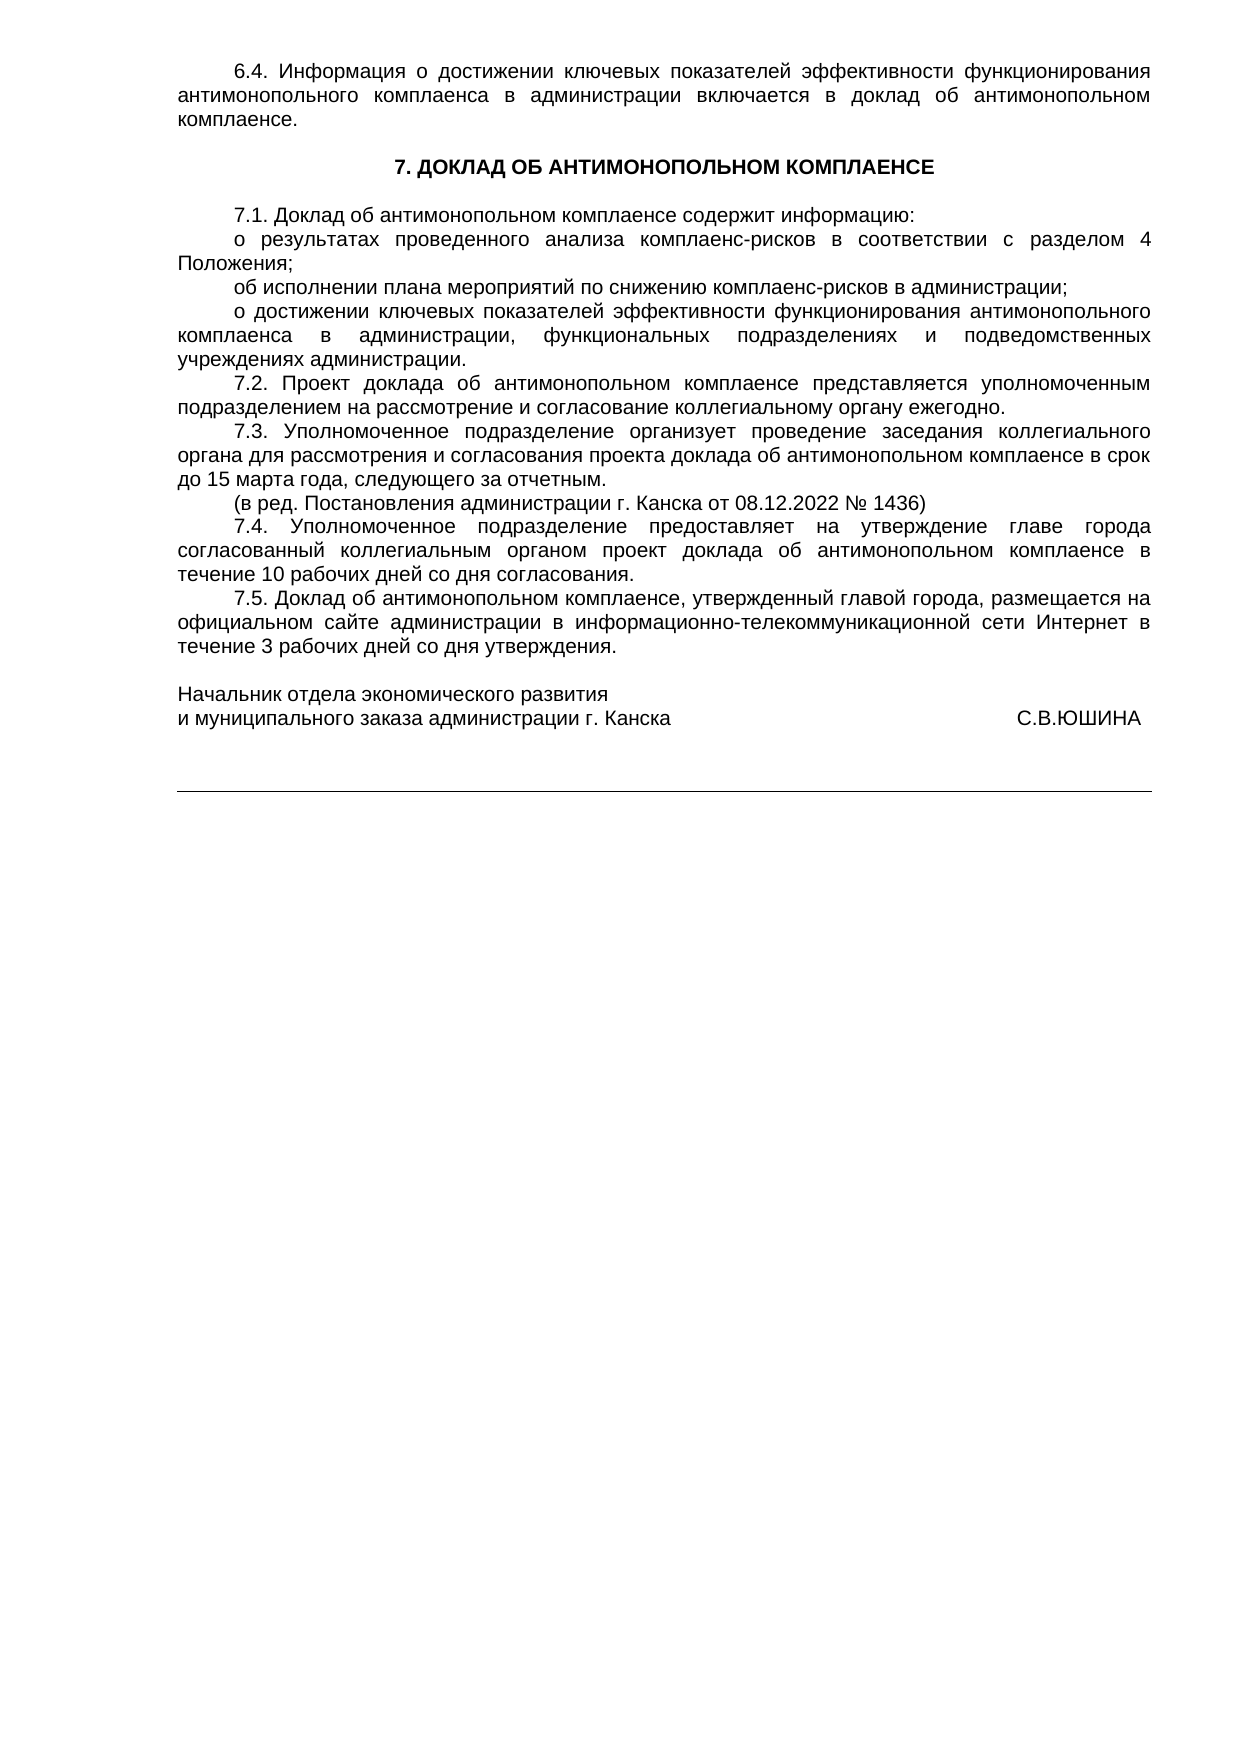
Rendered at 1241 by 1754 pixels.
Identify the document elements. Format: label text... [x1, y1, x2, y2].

text 7.3. Уполномоченное подразделение организует проведение заседания коллегиального органа для рассмотрения и согласования проекта доклада об антимонопольном комплаенсе в срок до 15 марта года, следующего за отчетным. [177, 418, 1152, 490]
text 7.1. Доклад об антимонопольном комплаенсе содержит информацию: [177, 203, 1152, 227]
text о достижении ключевых показателей эффективности функционирования антимонопольного комплаенса в администрации, функциональных подразделениях и подведомственных учреждениях администрации. [177, 299, 1152, 371]
text Начальник отдела экономического развития [177, 682, 1152, 706]
text 7.5. Доклад об антимонопольном комплаенсе, утвержденный главой города, размещается на официальном сайте администрации в информационно-телекоммуникационной сети Интернет в течение 3 рабочих дней со дня утверждения. [177, 586, 1152, 658]
text и муниципального заказа администрации г. Канска С.В.ЮШИНА [177, 706, 1152, 730]
title 7. ДОКЛАД ОБ АНТИМОНОПОЛЬНОМ КОМПЛАЕНСЕ [177, 155, 1152, 179]
text 6.4. Информация о достижении ключевых показателей эффективности функционирования антимонопольного комплаенса в администрации включается в доклад об антимонопольном комплаенсе. [177, 59, 1152, 131]
text (в ред. Постановления администрации г. Канска от 08.12.2022 № 1436) [177, 490, 1152, 514]
text об исполнении плана мероприятий по снижению комплаенс-рисков в администрации; [177, 275, 1152, 299]
text 7.2. Проект доклада об антимонопольном комплаенсе представляется уполномоченным подразделением на рассмотрение и согласование коллегиальному органу ежегодно. [177, 371, 1152, 418]
text о результатах проведенного анализа комплаенс-рисков в соответствии с разделом 4 Положения; [177, 227, 1152, 275]
text 7.4. Уполномоченное подразделение предоставляет на утверждение главе города согласованный коллегиальным органом проект доклада об антимонопольном комплаенсе в течение 10 рабочих дней со дня согласования. [177, 514, 1152, 586]
